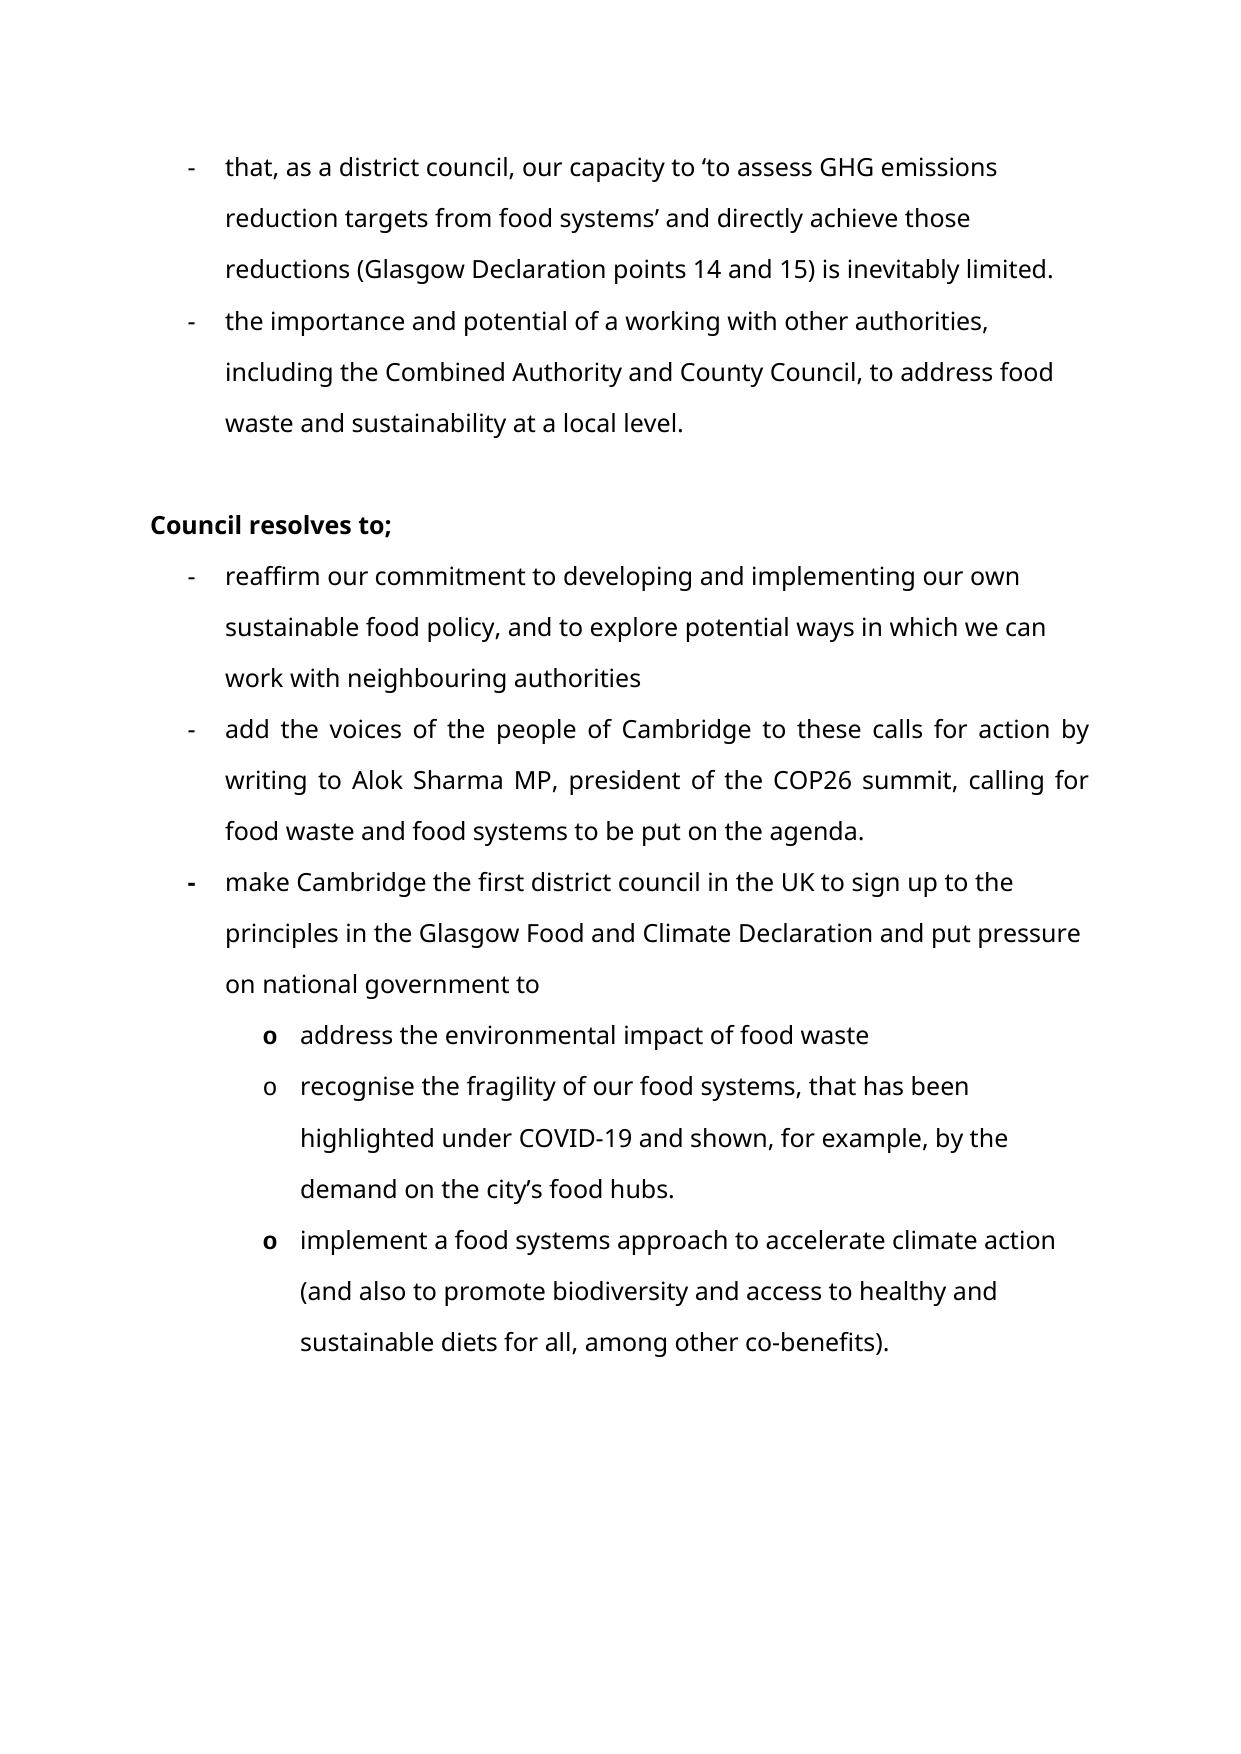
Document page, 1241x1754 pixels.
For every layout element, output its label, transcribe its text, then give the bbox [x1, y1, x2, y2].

list make Cambridge the first district council in the UK to sign up to the principles in the Glasgow Food and Climate Declaration and put pressure on national government to [187, 864, 1090, 1001]
list recognise the fragility of our food systems, that has been highlighted under COVID-19 and shown, for example, by the demand on the city’s food hubs. [262, 1069, 1090, 1205]
text Council resolves to; [150, 507, 1090, 541]
list the importance and potential of a working with other authorities, including the Combined Authority and County Council, to address food waste and sustainability at a local level. [187, 303, 1090, 439]
list address the environmental impact of food waste [262, 1018, 1090, 1052]
list that, as a district council, our capacity to ‘to assess GHG emissions reduction targets from food systems’ and directly achieve those reductions (Glasgow Declaration points 14 and 15) is inevitably limited. [187, 150, 1090, 286]
list implement a food systems approach to accelerate climate action (and also to promote biodiversity and access to healthy and sustainable diets for all, among other co-benefits). [262, 1222, 1090, 1359]
list reaffirm our commitment to developing and implementing our own sustainable food policy, and to explore potential ways in which we can work with neighbouring authorities [187, 558, 1090, 694]
list add the voices of the people of Cambridge to these calls for action by writing to Alok Sharma MP, president of the COP26 summit, calling for food waste and food systems to be put on the agenda. [187, 711, 1090, 848]
